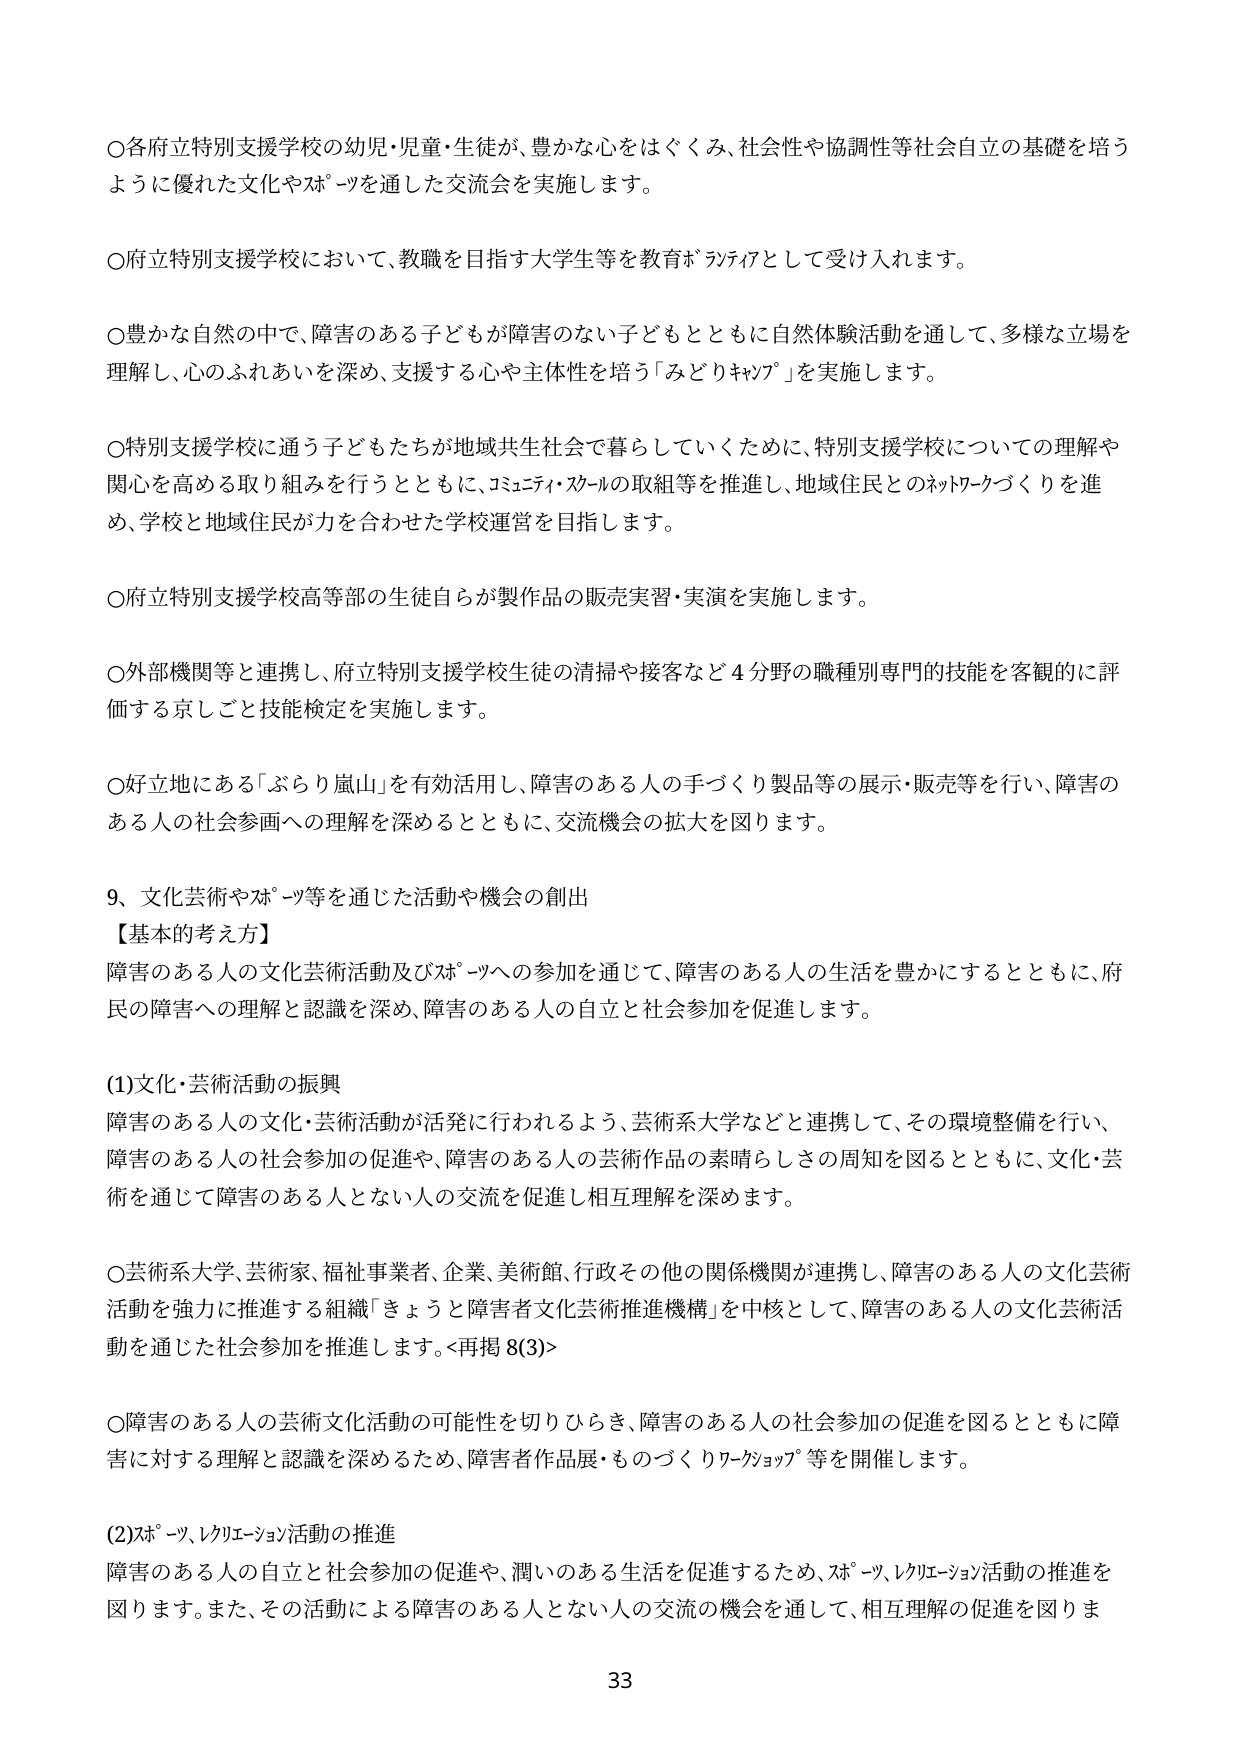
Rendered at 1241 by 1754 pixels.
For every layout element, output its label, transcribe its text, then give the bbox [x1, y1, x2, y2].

text ○豊かな自然の中で､障害のある子どもが障害のない子どもとともに自然体験活動を通して､多様な立場を理解し､心のふれあいを深め､支援する心や主体性を培う｢みどりｷｬﾝﾌﾟ｣を実施します｡ [106, 314, 1134, 389]
text ○好立地にある｢ぶらり嵐山｣を有効活用し､障害のある人の手づくり製品等の展示･販売等を行い､障害のある人の社会参画への理解を深めるとともに､交流機会の拡大を図ります｡ [106, 764, 1134, 839]
text ○府立特別支援学校において､教職を目指す大学生等を教育ﾎﾞﾗﾝﾃｨｱとして受け入れます｡ [106, 239, 1134, 277]
text 障害のある人の文化芸術活動及びｽﾎﾟｰﾂへの参加を通じて､障害のある人の生活を豊かにするとともに､府民の障害への理解と認識を深め､障害のある人の自立と社会参加を促進します｡ [106, 952, 1134, 1027]
text ○府立特別支援学校高等部の生徒自らが製作品の販売実習･実演を実施します｡ [106, 577, 1134, 614]
text ○芸術系大学､芸術家､福祉事業者､企業､美術館､行政その他の関係機関が連携し､障害のある人の文化芸術活動を強力に推進する組織｢きょうと障害者文化芸術推進機構｣を中核として､障害のある人の文化芸術活動を通じた社会参加を推進します｡<再掲8(3)> [106, 1252, 1134, 1364]
text ○障害のある人の芸術文化活動の可能性を切りひらき､障害のある人の社会参加の促進を図るとともに障害に対する理解と認識を深めるため､障害者作品展･ものづくりﾜｰｸｼｮｯﾌﾟ等を開催します｡ [106, 1402, 1134, 1477]
text 9、文化芸術やｽﾎﾟｰﾂ等を通じた活動や機会の創出 [106, 877, 1134, 914]
text (2)ｽﾎﾟｰﾂ､ﾚｸﾘｴｰｼｮﾝ活動の推進 [106, 1514, 1134, 1552]
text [106, 1552, 1134, 1627]
text ○外部機関等と連携し､府立特別支援学校生徒の清掃や接客など4分野の職種別専門的技能を客観的に評価する京しごと技能検定を実施します｡ [106, 652, 1134, 727]
text 【基本的考え方】 [106, 914, 1134, 952]
text ○各府立特別支援学校の幼児･児童･生徒が､豊かな心をはぐくみ､社会性や協調性等社会自立の基礎を培うように優れた文化やｽﾎﾟｰﾂを通した交流会を実施します｡ [106, 127, 1134, 202]
text 障害のある人の文化･芸術活動が活発に行われるよう､芸術系大学などと連携して､その環境整備を行い､障害のある人の社会参加の促進や､障害のある人の芸術作品の素晴らしさの周知を図るとともに､文化･芸術を通じて障害のある人とない人の交流を促進し相互理解を深めます｡ [106, 1102, 1134, 1214]
text (1)文化･芸術活動の振興 [106, 1064, 1134, 1102]
text ○特別支援学校に通う子どもたちが地域共生社会で暮らしていくために､特別支援学校についての理解や関心を高める取り組みを行うとともに､ｺﾐｭﾆﾃｨ･ｽｸｰﾙの取組等を推進し､地域住民とのﾈｯﾄﾜｰｸづくりを進め､学校と地域住民が力を合わせた学校運営を目指します｡ [106, 427, 1134, 539]
